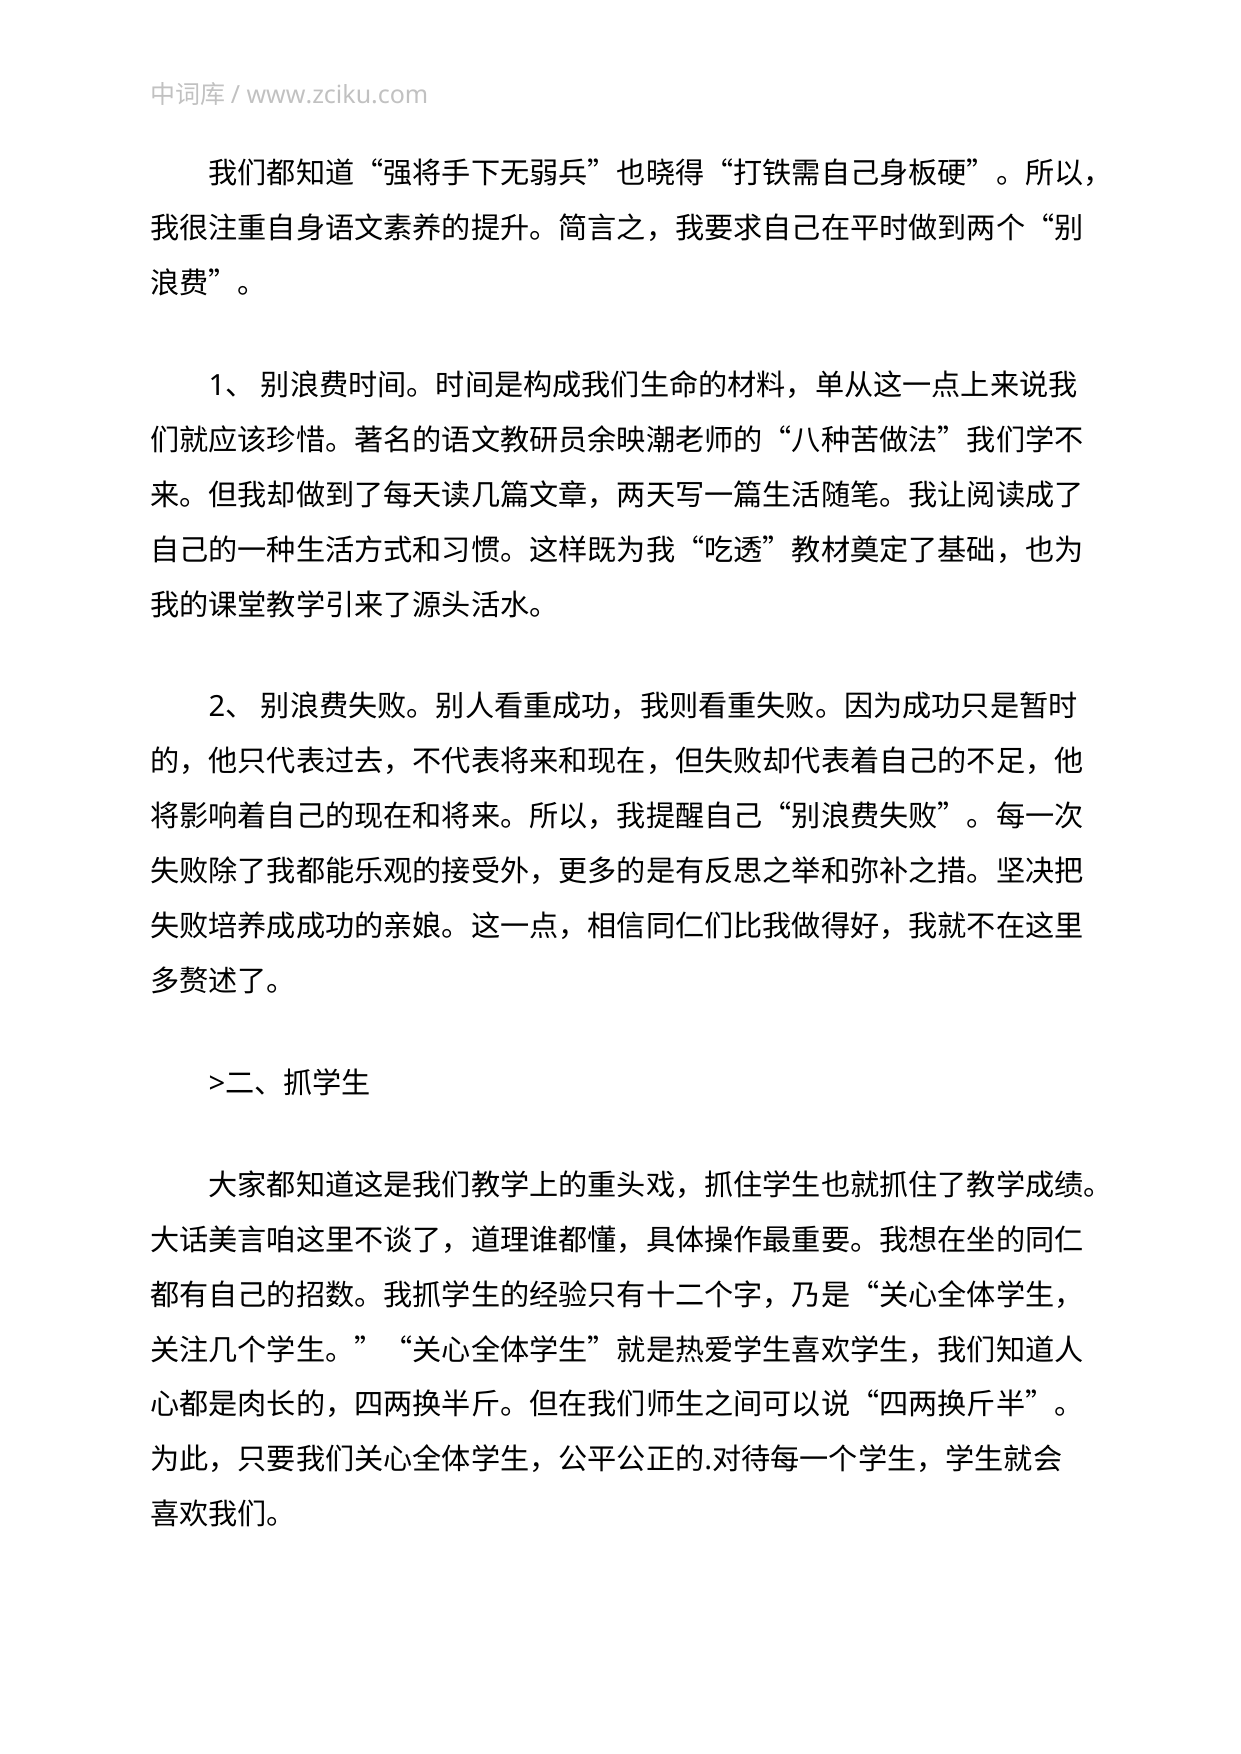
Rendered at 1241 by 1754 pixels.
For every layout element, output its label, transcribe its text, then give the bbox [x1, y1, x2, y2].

text 1、 别浪费时间。时间是构成我们生命的材料，单从这一点上来说我们就应该珍惜。著名的语文教研员余映潮老师的“八种苦做法”我们学不来。但我却做到了每天读几篇文章，两天写一篇生活随笔。我让阅读成了自己的一种生活方式和习惯。这样既为我“吃透”教材奠定了基础，也为我的课堂教学引来了源头活水。 [150, 362, 1090, 623]
text >二、抓学生 [150, 1059, 1090, 1102]
text 我们都知道“强将手下无弱兵”也晓得“打铁需自己身板硬”。所以，我很注重自身语文素养的提升。简言之，我要求自己在平时做到两个“别浪费”。 [150, 150, 1090, 302]
text 2、 别浪费失败。别人看重成功，我则看重失败。因为成功只是暂时的，他只代表过去，不代表将来和现在，但失败却代表着自己的不足，他将影响着自己的现在和将来。所以，我提醒自己“别浪费失败”。每一次失败除了我都能乐观的接受外，更多的是有反思之举和弥补之措。坚决把失败培养成成功的亲娘。这一点，相信同仁们比我做得好，我就不在这里多赘述了。 [150, 683, 1090, 1000]
text 大家都知道这是我们教学上的重头戏，抓住学生也就抓住了教学成绩。大话美言咱这里不谈了，道理谁都懂，具体操作最重要。我想在坐的同仁都有自己的招数。我抓学生的经验只有十二个字，乃是“关心全体学生，关注几个学生。”“关心全体学生”就是热爱学生喜欢学生，我们知道人心都是肉长的，四两换半斤。但在我们师生之间可以说“四两换斤半”。为此，只要我们关心全体学生，公平公正的.对待每一个学生，学生就会喜欢我们。 [150, 1161, 1090, 1533]
